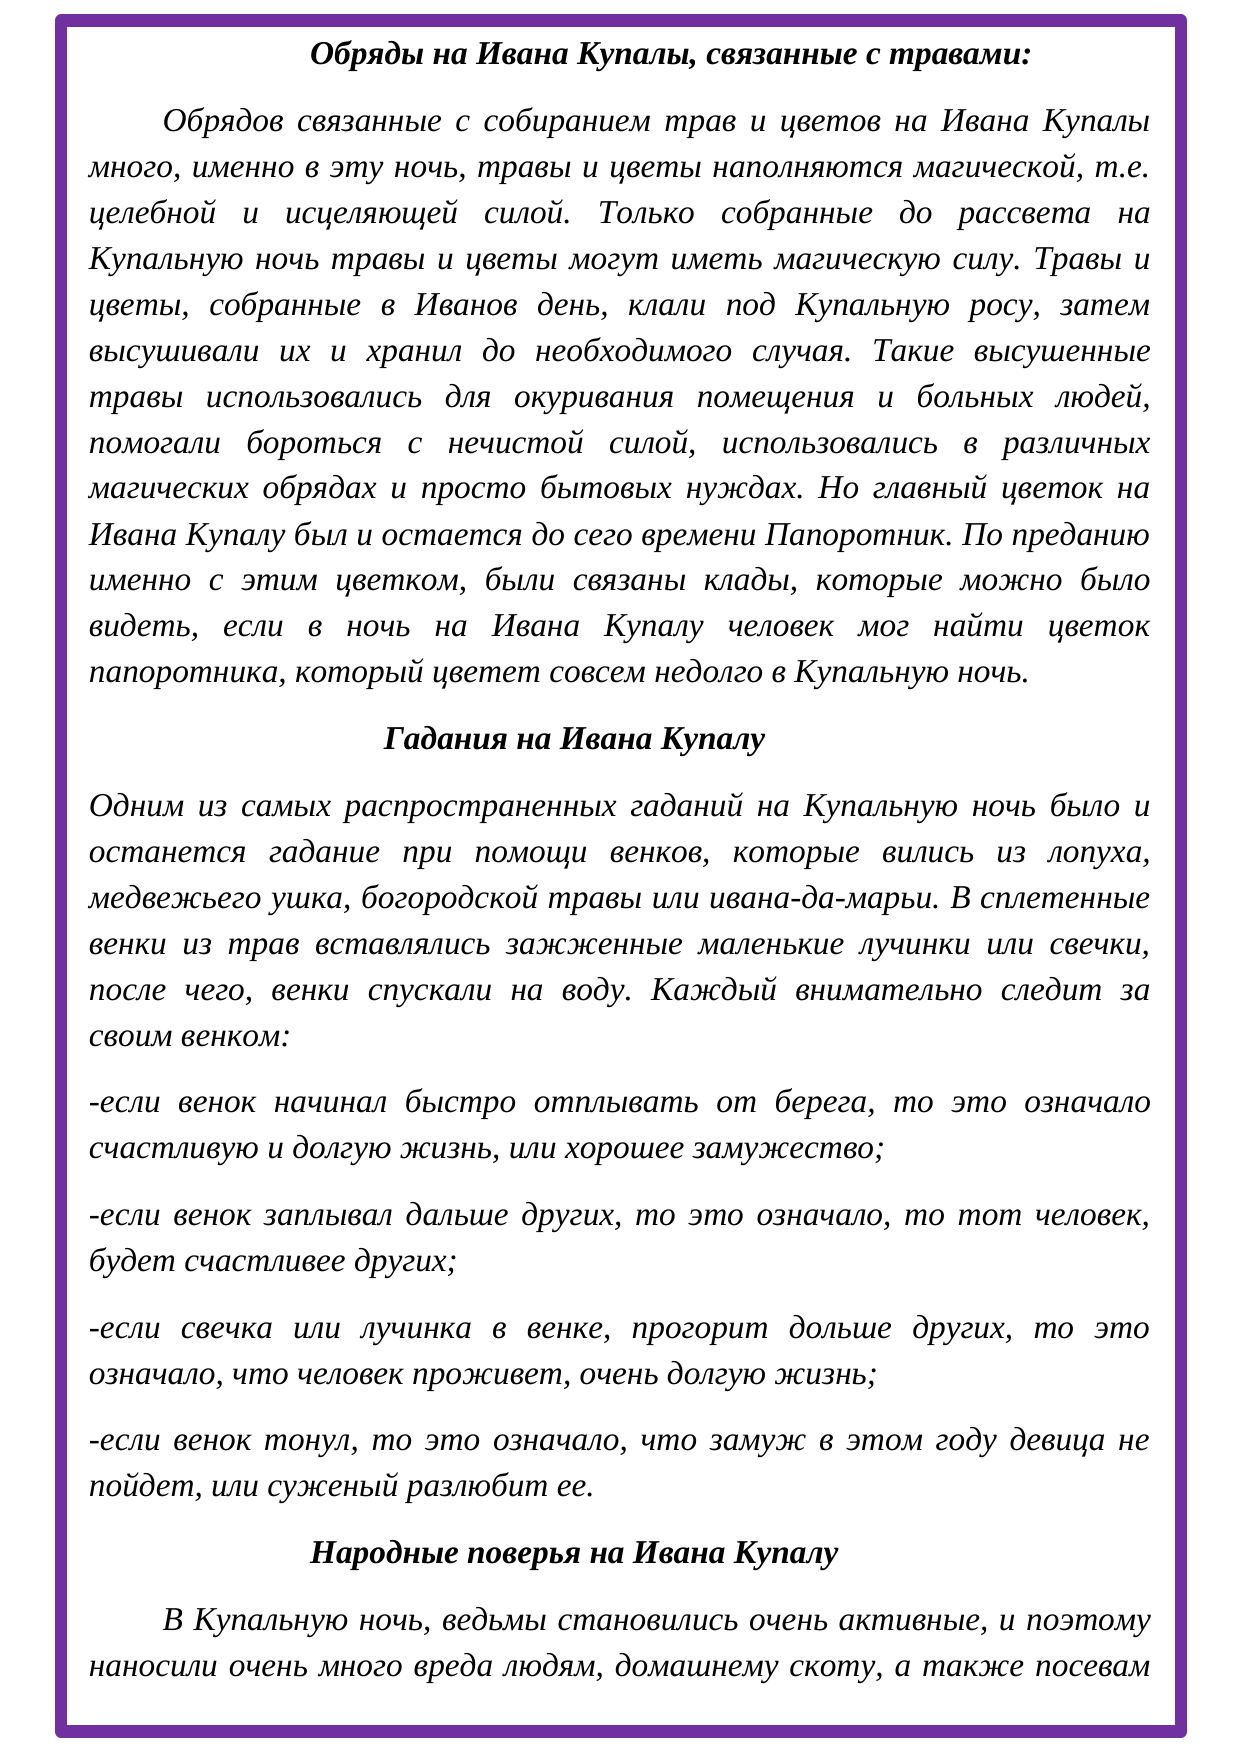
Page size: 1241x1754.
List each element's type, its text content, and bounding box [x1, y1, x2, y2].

text Обряды на Ивана Купалы, связанные с травами: [89, 33, 1152, 72]
text Обрядов связанные с собиранием трав и цветов на Ивана Купалы много, именно в эту ночь, травы и цветы наполняются магической, т.е. целебной и исцеляющей силой. Только собранные до рассвета на Купальную ночь травы и цветы могут иметь магическую силу. Травы и цветы, собранные в Иванов день, клали под Купальную росу, затем высушивали их и хранил до необходимого случая. Такие высушенные травы использовались для окуривания помещения и больных людей, помогали бороться с нечистой силой, использовались в различных магических обрядах и просто бытовых нуждах. Но главный цветок на Ивана Купалу был и остается до сего времени Папоротник. По преданию именно с этим цветком, были связаны клады, которые можно было видеть, если в ночь на Ивана Купалу человек мог найти цветок папоротника, который цветет совсем недолго в Купальную ночь. [89, 100, 1152, 690]
text Народные поверья на Ивана Купалу [89, 1532, 1152, 1571]
text Одним из самых распространенных гаданий на Купальную ночь было и останется гадание при помощи венков, которые вились из лопуха, медвежьего ушка, богородской травы или ивана-да-марьи. В сплетенные венки из трав вставлялись зажженные маленькие лучинки или свечки, после чего, венки спускали на воду. Каждый внимательно следит за своим венком: [89, 785, 1152, 1053]
text -если венок тонул, то это означало, что замуж в этом году девица не пойдет, или суженый разлюбит ее. [89, 1420, 1152, 1504]
text -если венок начинал быстро отплывать от берега, то это означало счастливую и долгую жизнь, или хорошее замужество; [89, 1082, 1152, 1166]
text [89, 1599, 1152, 1683]
text Гадания на Ивана Купалу [89, 718, 1152, 757]
text -если венок заплывал дальше других, то это означало, то тот человек, будет счастливее других; [89, 1194, 1152, 1278]
text -если свечка или лучинка в венке, прогорит дольше других, то это означало, что человек проживет, очень долгую жизнь; [89, 1307, 1152, 1391]
